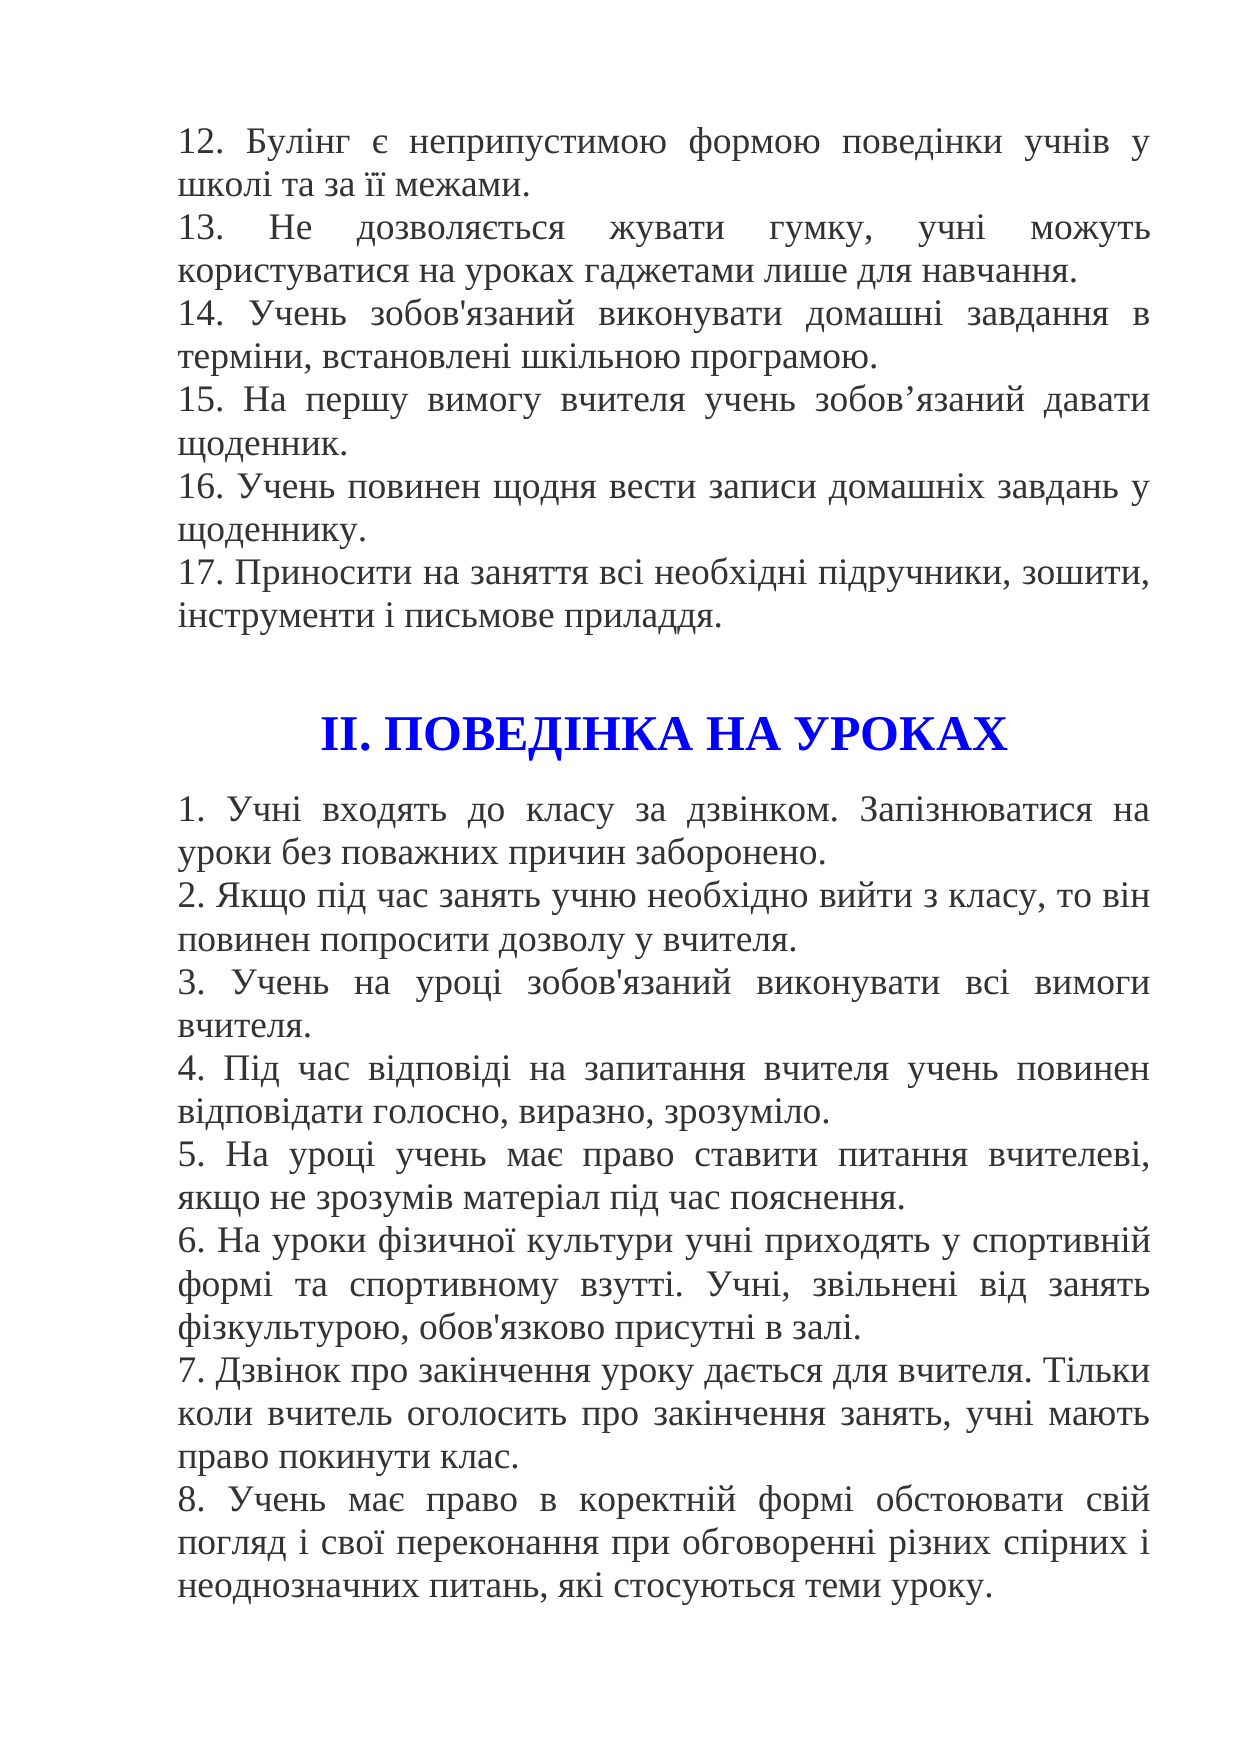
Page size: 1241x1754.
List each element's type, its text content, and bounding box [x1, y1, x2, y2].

text 17. Приносити на заняття всі необхідні підручники, зошити, інструменти і письмове приладдя. [177, 549, 1152, 636]
text 13. Не дозволяється жувати гумку, учні можуть користуватися на уроках гаджетами лише для навчання. [177, 204, 1152, 291]
text 4. Під час відповіді на запитання вчителя учень повинен відповідати голосно, виразно, зрозуміло. [177, 1045, 1152, 1132]
text 16. Учень повинен щодня вести записи домашніх завдань у щоденнику. [177, 463, 1152, 549]
text 8. Учень має право в коректній формі обстоювати свій погляд і свої переконання при обговоренні різних спірних і неоднозначних питань, які стосуються теми уроку. [177, 1477, 1152, 1606]
text 6. На уроки фізичної культури учні приходять у спортивній формі та спортивному взутті. Учні, звільнені від занять фізкультурою, обов'язково присутні в залі. [177, 1218, 1152, 1347]
text 15. На першу вимогу вчителя учень зобов’язаний давати щоденник. [177, 377, 1152, 463]
text 5. На уроці учень має право ставити питання вчителеві, якщо не зрозумів матеріал під час пояснення. [177, 1132, 1152, 1218]
text 3. Учень на уроці зобов'язаний виконувати всі вимоги вчителя. [177, 959, 1152, 1045]
text 14. Учень зобов'язаний виконувати домашні завдання в терміни, встановлені шкільною програмою. [177, 291, 1152, 377]
text 2. Якщо під час занять учню необхідно вийти з класу, то він повинен попросити дозволу у вчителя. [177, 873, 1152, 959]
text 1. Учні входять до класу за дзвінком. Запізнюватися на уроки без поважних причин заборонено. [177, 787, 1152, 873]
text 7. Дзвінок про закінчення уроку дається для вчителя. Тільки коли вчитель оголосить про закінчення занять, учні мають право покинути клас. [177, 1347, 1152, 1477]
text 12. Булінг є неприпустимою формою поведінки учнів у школі та за її межами. [177, 118, 1152, 204]
text ІІ. ПОВЕДІНКА НА УРОКАХ [177, 704, 1152, 761]
